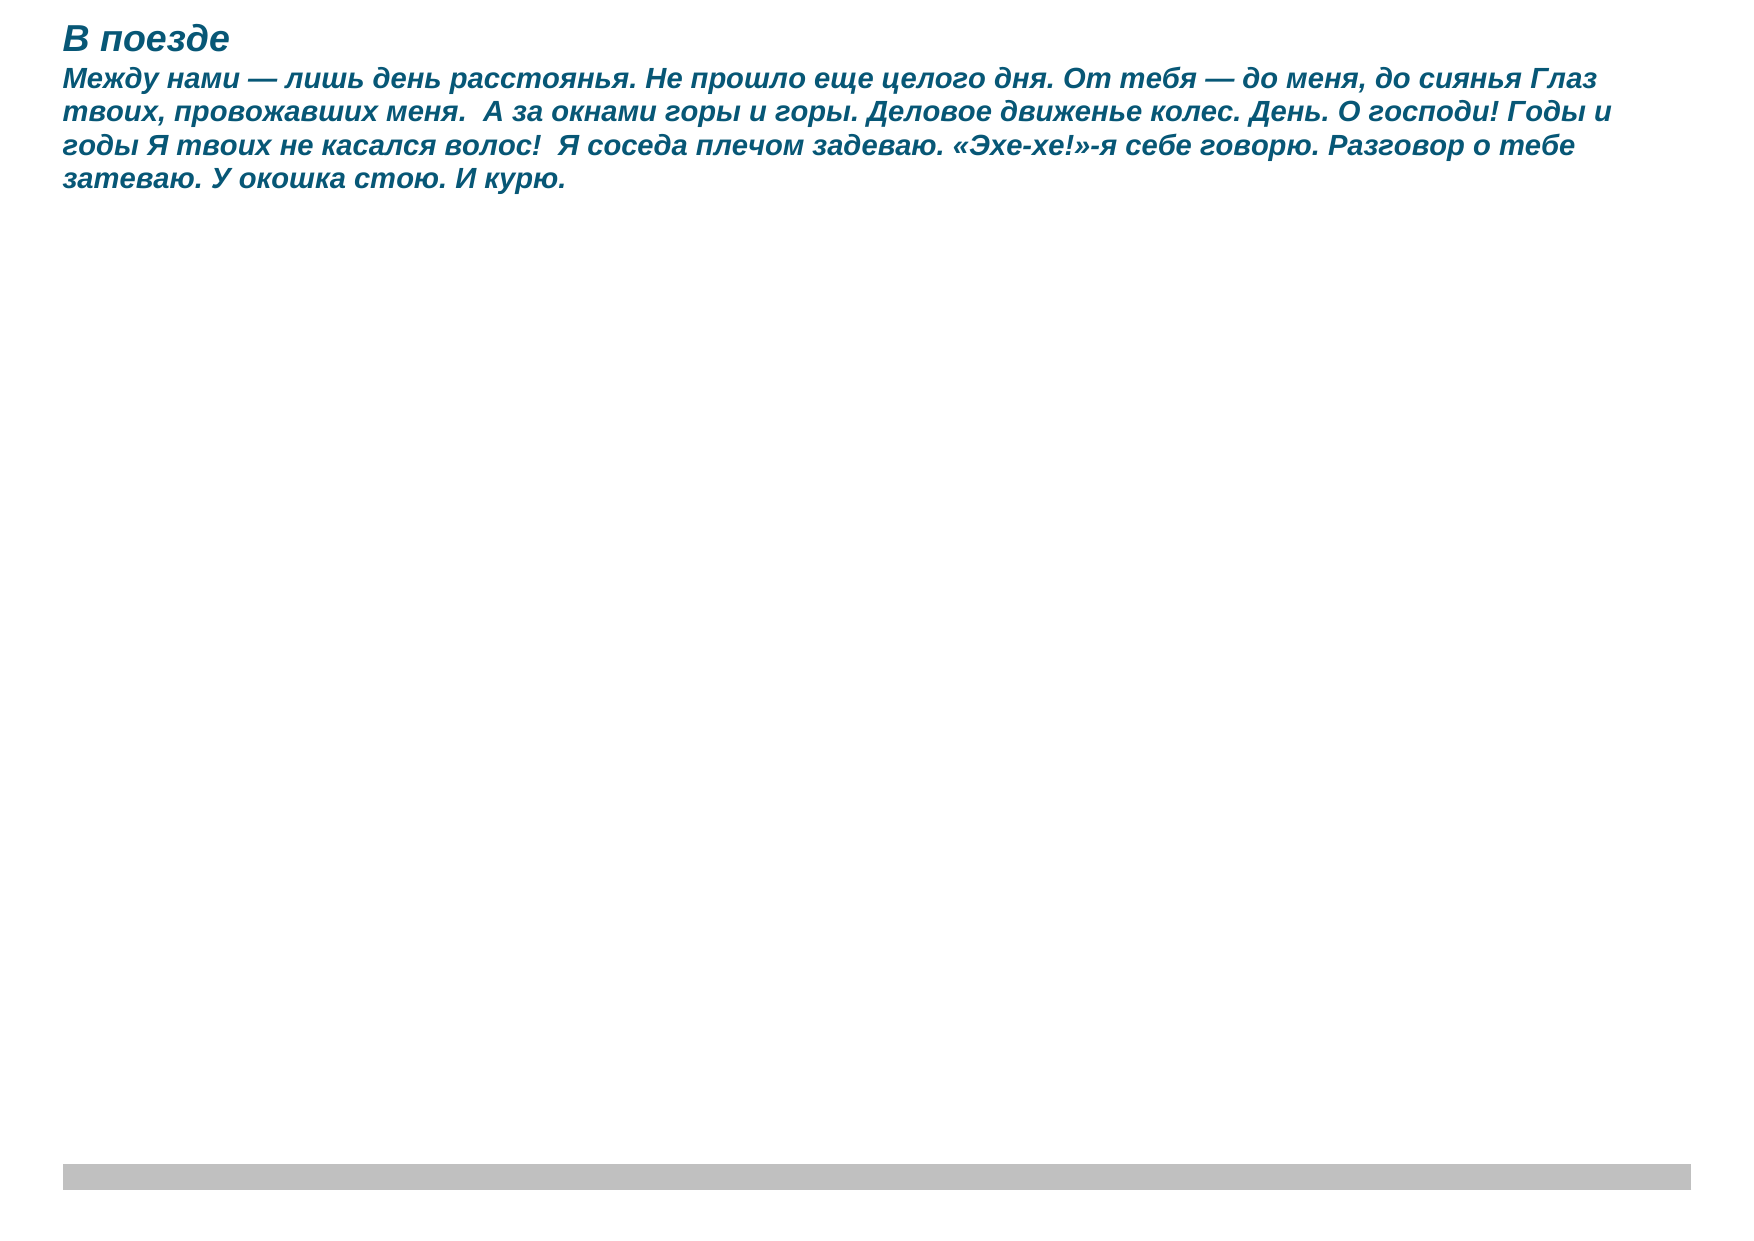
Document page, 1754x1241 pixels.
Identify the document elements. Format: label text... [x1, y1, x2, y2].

text Между нами — лишь день расстоянья. [62, 61, 1691, 195]
subtitle В поезде [62, 17, 1691, 60]
